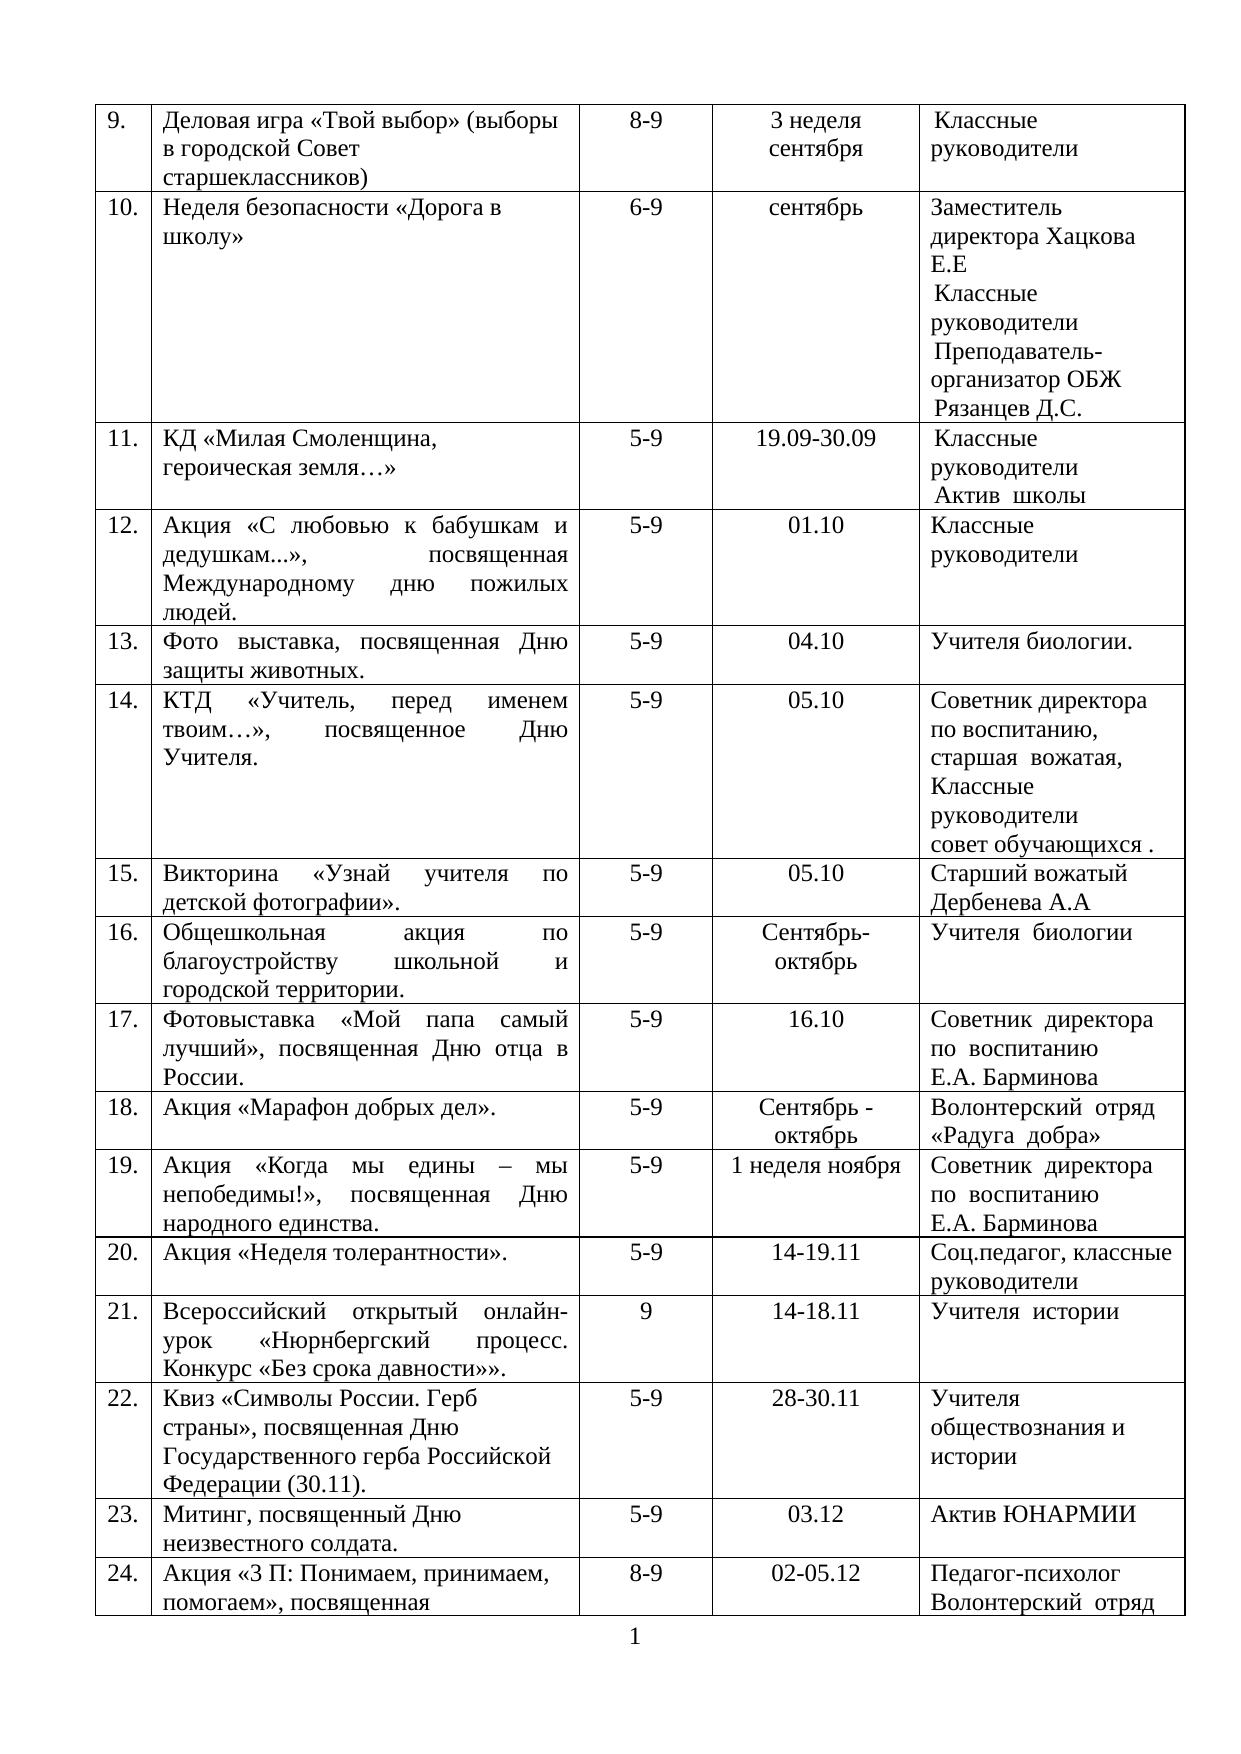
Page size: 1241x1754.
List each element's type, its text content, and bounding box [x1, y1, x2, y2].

table_cell Общешкольная акция по благоустройству школьной и городской территории. [152, 917, 579, 1003]
table_cell Акция «Марафон добрых дел». [152, 1092, 579, 1149]
table_cell [96, 192, 151, 422]
table_cell Советник директора по воспитанию, старшая вожатая, Классные руководители совет обучающихся . [920, 685, 1184, 857]
table_cell КТД «Учитель, перед именем твоим…», посвященное Дню Учителя. [152, 685, 579, 857]
table_cell Учителя обществознания и истории [920, 1383, 1184, 1498]
table_cell [96, 1558, 151, 1615]
table_cell [96, 1383, 151, 1498]
table_cell [96, 1499, 151, 1557]
table_cell 8-9 [580, 1558, 712, 1615]
table_cell 5-9 [580, 626, 712, 684]
table_cell Соц.педагог, классные руководители [920, 1238, 1184, 1295]
table_cell 19.09-30.09 [713, 423, 919, 509]
table_cell [96, 1092, 151, 1149]
table_cell 5-9 [580, 423, 712, 509]
table_cell [96, 105, 151, 191]
table_cell Квиз «Символы России. Герб страны», посвященная Дню Государственного герба Российской Федерации (30.11). [152, 1383, 579, 1498]
table_cell Волонтерский отряд «Радуга добра» [920, 1092, 1184, 1149]
table_cell Викторина «Узнай учителя по детской фотографии». [152, 859, 579, 916]
table_cell Акция «С любовью к бабушкам и дедушкам...», посвященная Международному дню пожилых людей. [152, 510, 579, 625]
table_cell 14-18.11 [713, 1296, 919, 1382]
table_cell [96, 1004, 151, 1091]
table_cell Учителя биологии. [920, 626, 1184, 684]
table_cell Советник директора по воспитанию Е.А. Барминова [920, 1150, 1184, 1236]
table_cell 5-9 [580, 859, 712, 916]
table_cell [96, 1238, 151, 1295]
table_cell Советник директора по воспитанию Е.А. Барминова [920, 1004, 1184, 1091]
table_cell Фото выставка, посвященная Дню защиты животных. [152, 626, 579, 684]
table_cell 5-9 [580, 917, 712, 1003]
table_cell 6-9 [580, 192, 712, 422]
table_cell 03.12 [713, 1499, 919, 1557]
table_cell [96, 626, 151, 684]
table_cell [96, 859, 151, 916]
table_cell 05.10 [713, 685, 919, 857]
table_cell 02-05.12 [713, 1558, 919, 1615]
table_cell 5-9 [580, 1150, 712, 1236]
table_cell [152, 1558, 579, 1615]
table_cell 01.10 [713, 510, 919, 625]
table_cell 04.10 [713, 626, 919, 684]
table_cell Классные руководители Актив школы [920, 423, 1184, 509]
table_cell 5-9 [580, 685, 712, 857]
table_cell [96, 1150, 151, 1236]
table_cell [96, 510, 151, 625]
table_cell 5-9 [580, 1092, 712, 1149]
table_cell [96, 423, 151, 509]
table_cell Сентябрь-октябрь [713, 917, 919, 1003]
table_cell 8-9 [580, 105, 712, 191]
table_cell Учителя биологии [920, 917, 1184, 1003]
table_cell Актив ЮНАРМИИ [920, 1499, 1184, 1557]
table_cell 3 неделя сентября [713, 105, 919, 191]
table_cell КД «Милая Смоленщина, героическая земля…» [152, 423, 579, 509]
table_cell 5-9 [580, 1499, 712, 1557]
table_cell Сентябрь -октябрь [713, 1092, 919, 1149]
table_cell 5-9 [580, 510, 712, 625]
table_cell Митинг, посвященный Дню неизвестного солдата. [152, 1499, 579, 1557]
table_cell 05.10 [713, 859, 919, 916]
table_cell Заместитель директора Хацкова Е.Е Классные руководители Преподаватель-организатор ОБЖ Рязанцев Д.С. [920, 192, 1184, 422]
table_cell Старший вожатый Дербенева А.А [920, 859, 1184, 916]
table_cell 5-9 [580, 1004, 712, 1091]
table_cell сентябрь [713, 192, 919, 422]
table_cell Классные руководители [920, 510, 1184, 625]
table_cell Всероссийский открытый онлайн-урок «Нюрнбергский процесс. Конкурс «Без срока давности»». [152, 1296, 579, 1382]
table_cell 16.10 [713, 1004, 919, 1091]
table_cell 5-9 [580, 1238, 712, 1295]
table_cell 1 неделя ноября [713, 1150, 919, 1236]
table_cell 5-9 [580, 1383, 712, 1498]
table_cell 28-30.11 [713, 1383, 919, 1498]
table_cell Акция «Неделя толерантности». [152, 1238, 579, 1295]
table_cell Неделя безопасности «Дорога в школу» [152, 192, 579, 422]
table_cell Фотовыставка «Мой папа самый лучший», посвященная Дню отца в России. [152, 1004, 579, 1091]
table_cell Учителя истории [920, 1296, 1184, 1382]
table_cell Деловая игра «Твой выбор» (выборы в городской Совет старшеклассников) [152, 105, 579, 191]
table_cell Классные руководители [920, 105, 1184, 191]
table_cell Акция «Когда мы едины – мы непобедимы!», посвященная Дню народного единства. [152, 1150, 579, 1236]
table_cell [96, 917, 151, 1003]
table_cell [96, 1296, 151, 1382]
table_cell [96, 685, 151, 857]
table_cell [920, 1558, 1184, 1615]
table_cell 14-19.11 [713, 1238, 919, 1295]
table_cell 9 [580, 1296, 712, 1382]
